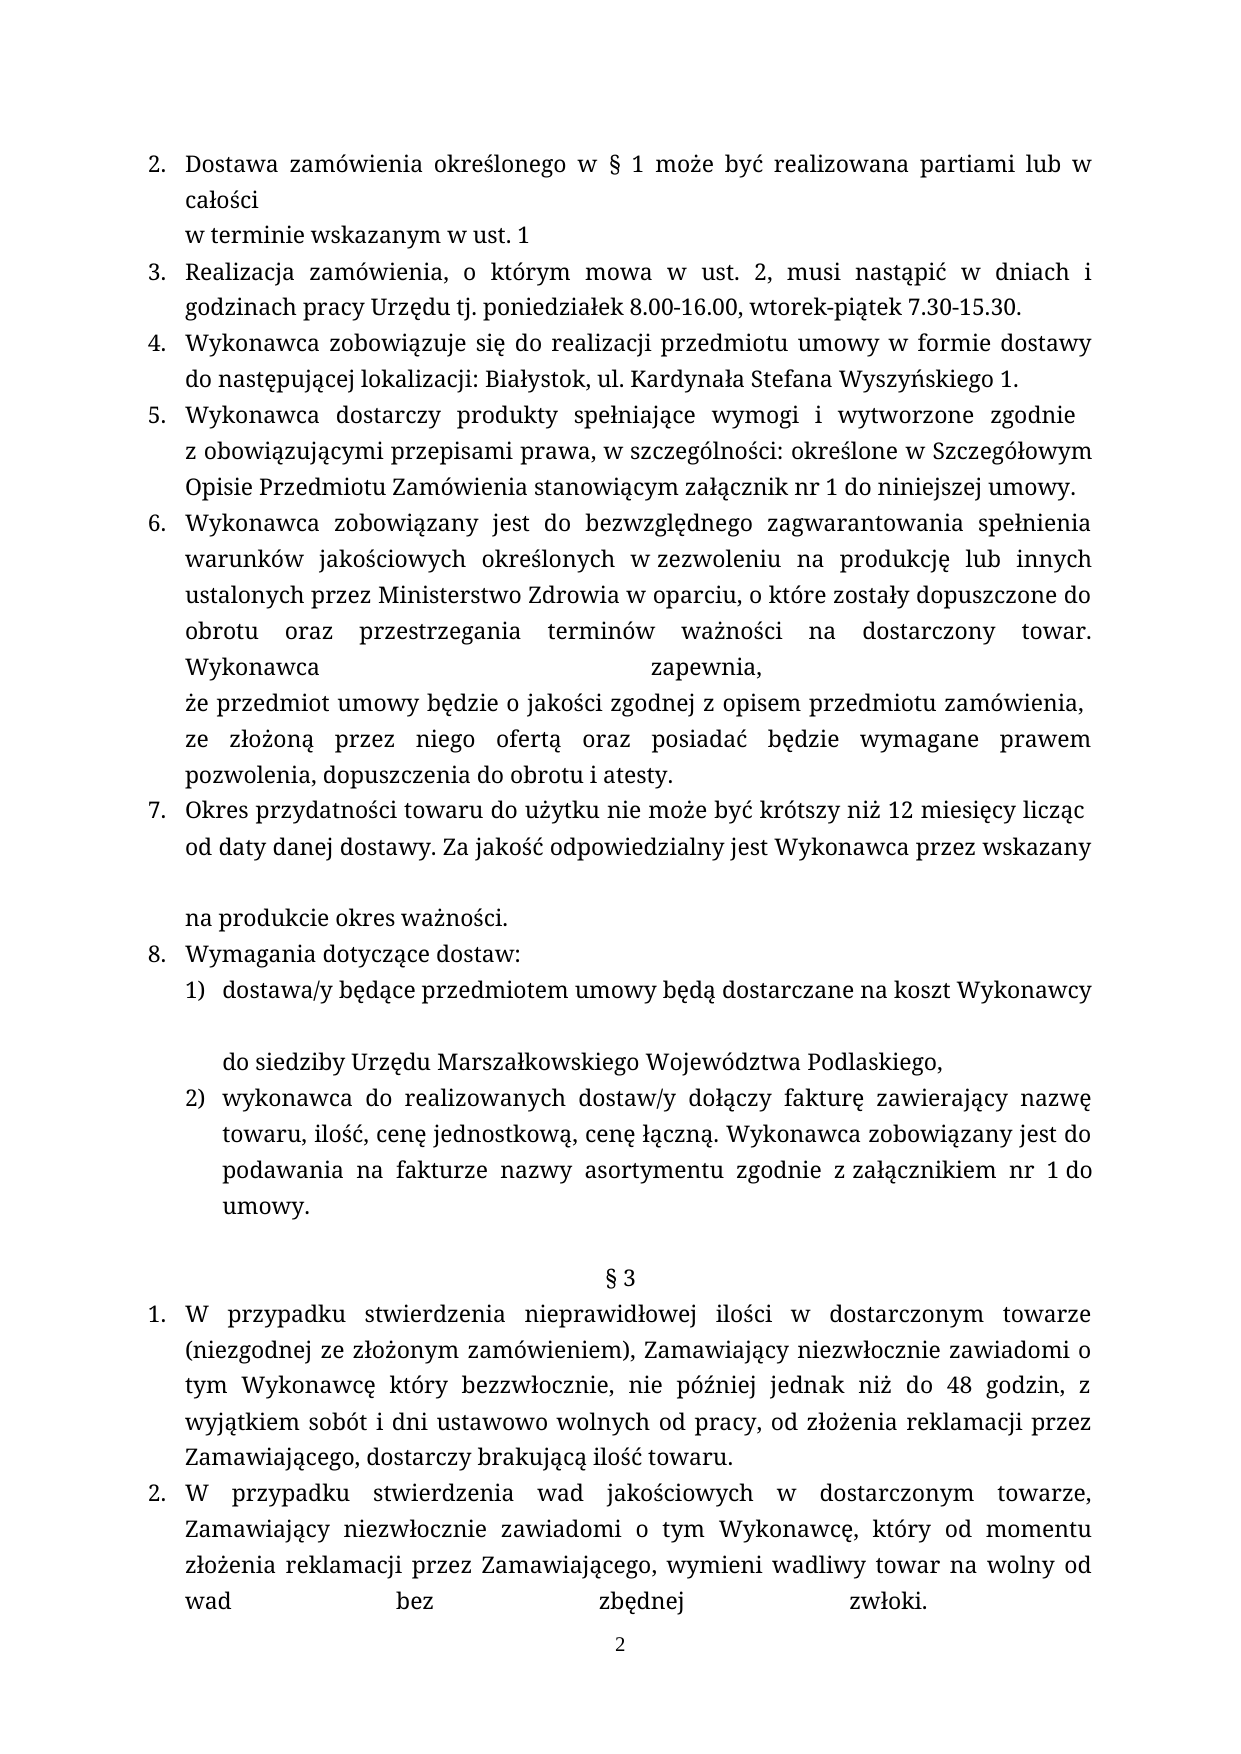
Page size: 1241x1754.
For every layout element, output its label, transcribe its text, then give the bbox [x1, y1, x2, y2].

list Wykonawca dostarczy produkty spełniające wymogi i wytworzone zgodnie z obowiązującymi przepisami prawa, w szczególności: określone w Szczegółowym Opisie Przedmiotu Zamówienia stanowiącym załącznik nr 1 do niniejszej umowy. [148, 399, 1093, 502]
list dostawa/y będące przedmiotem umowy będą dostarczane na koszt Wykonawcy do siedziby Urzędu Marszałkowskiego Województwa Podlaskiego, [185, 974, 1093, 1077]
list Okres przydatności towaru do użytku nie może być krótszy niż 12 miesięcy licząc od daty danej dostawy. Za jakość odpowiedzialny jest Wykonawca przez wskazany na produkcie okres ważności. [148, 794, 1093, 933]
list Wymagania dotyczące dostaw: [148, 938, 1093, 969]
list wykonawca do realizowanych dostaw/y dołączy fakturę zawierający nazwę towaru, ilość, cenę jednostkową, cenę łączną. Wykonawca zobowiązany jest do podawania na fakturze nazwy asortymentu zgodnie z załącznikiem nr 1 do umowy. [185, 1082, 1093, 1221]
list W przypadku stwierdzenia nieprawidłowej ilości w dostarczonym towarze (niezgodnej ze złożonym zamówieniem), Zamawiający niezwłocznie zawiadomi o tym Wykonawcę który bezzwłocznie, nie później jednak niż do 48 godzin, z wyjątkiem sobót i dni ustawowo wolnych od pracy, od złożenia reklamacji przez Zamawiającego, dostarczy brakującą ilość towaru. [148, 1298, 1093, 1473]
list Realizacja zamówienia, o którym mowa w ust. 2, musi nastąpić w dniach i godzinach pracy Urzędu tj. poniedziałek 8.00-16.00, wtorek-piątek 7.30-15.30. [148, 255, 1093, 323]
list Wykonawca zobowiązuje się do realizacji przedmiotu umowy w formie dostawy do następującej lokalizacji: Białystok, ul. Kardynała Stefana Wyszyńskiego 1. [148, 327, 1093, 394]
list Wykonawca zobowiązany jest do bezwzględnego zagwarantowania spełnienia warunków jakościowych określonych w zezwoleniu na produkcję lub innych ustalonych przez Ministerstwo Zdrowia w oparciu, o które zostały dopuszczone do obrotu oraz przestrzegania terminów ważności na dostarczony towar. Wykonawca zapewnia, że przedmiot umowy będzie o jakości zgodnej z opisem przedmiotu zamówienia, ze złożoną przez niego ofertą oraz posiadać będzie wymagane prawem pozwolenia, dopuszczenia do obrotu i atesty. [148, 507, 1093, 790]
text § 3 [148, 1262, 1093, 1293]
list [148, 1477, 1093, 1616]
list Dostawa zamówienia określonego w § 1 może być realizowana partiami lub w całości w terminie wskazanym w ust. 1 [148, 148, 1093, 251]
